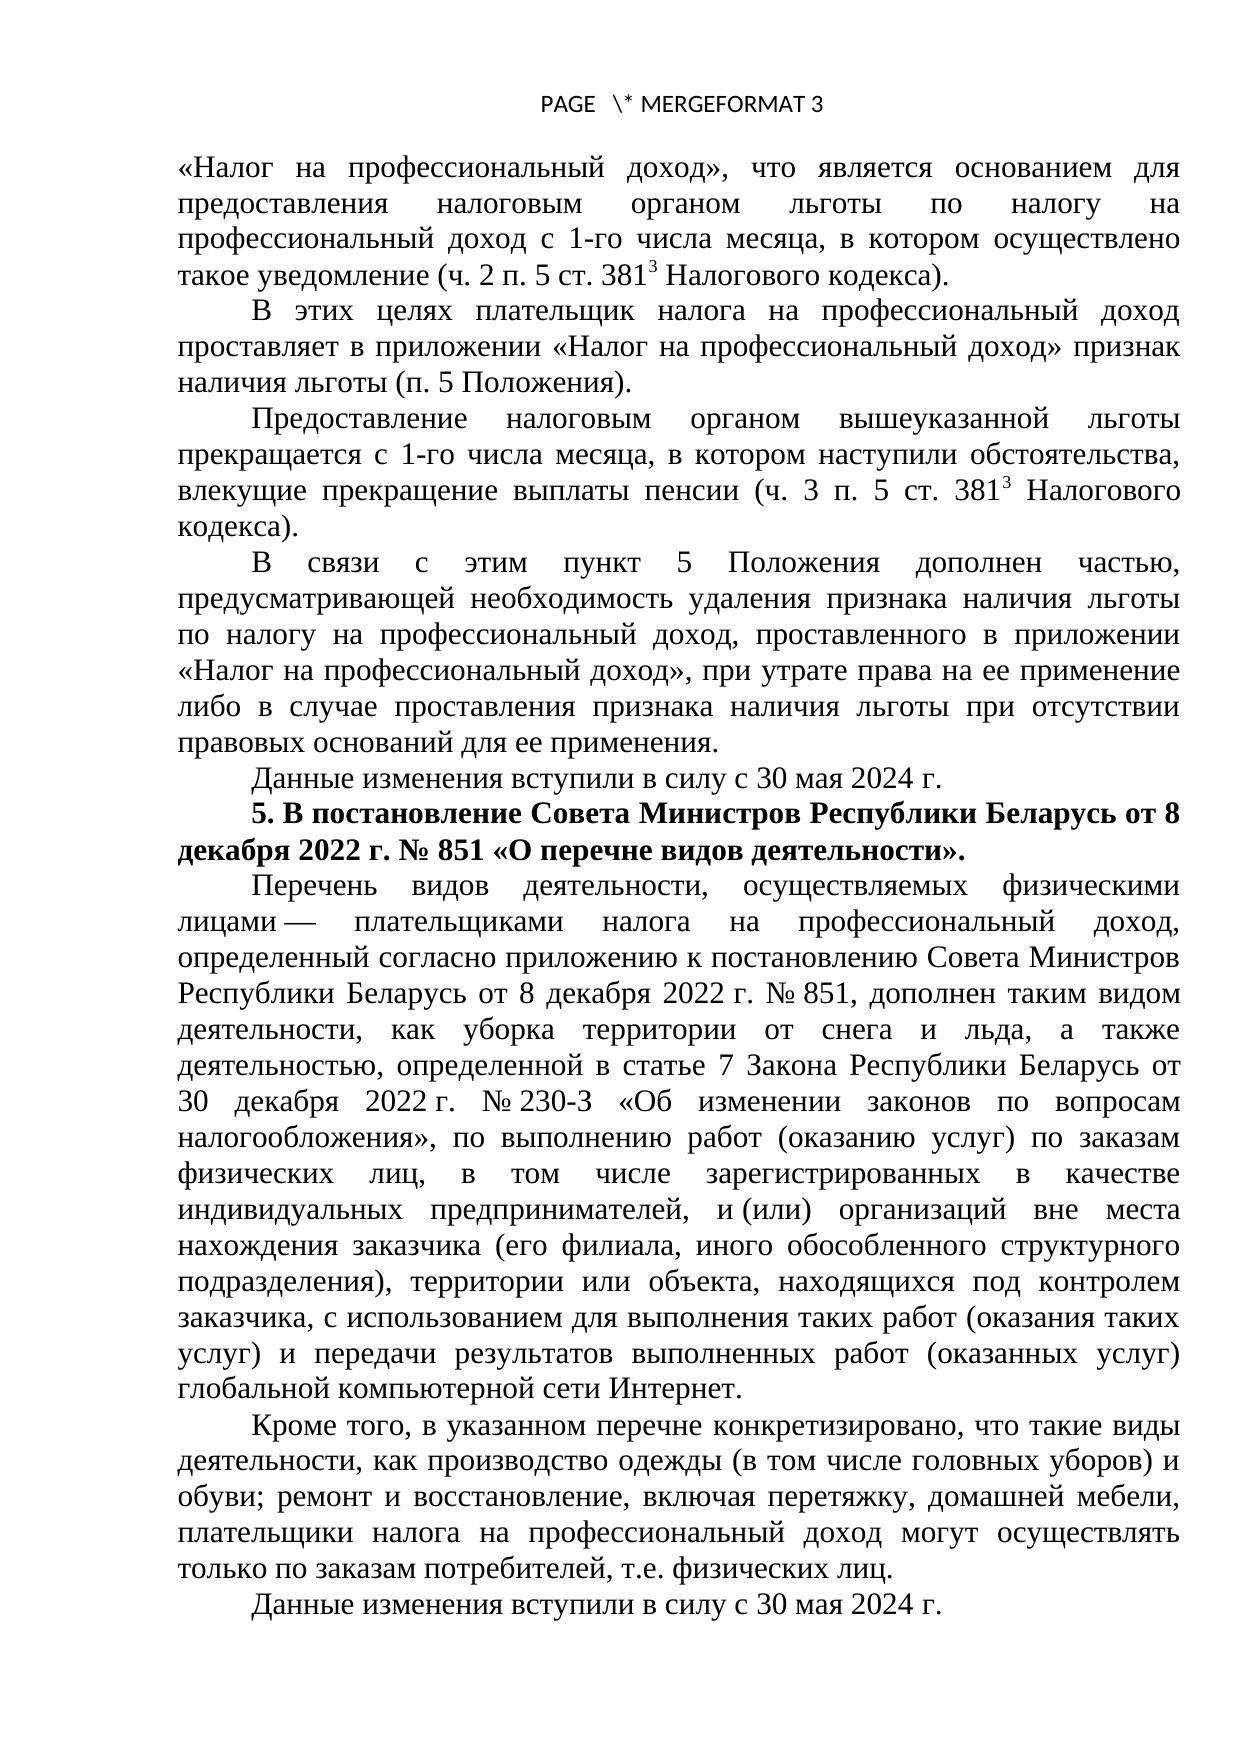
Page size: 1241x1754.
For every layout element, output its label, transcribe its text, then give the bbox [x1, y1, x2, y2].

list 5. В постановление Совета Министров Республики Беларусь от 8 декабря 2022 г. № 851 «О перечне видов деятельности». [177, 795, 1181, 867]
text Перечень видов деятельности, осуществляемых физическими лицами — плательщиками налога на профессиональный доход, определенный согласно приложению к постановлению Совета Министров Республики Беларусь от 8 декабря 2022 г. № 851, дополнен таким видом деятельности, как уборка территории от снега и льда, а также деятельностью, определенной в статье 7 Закона Республики Беларусь от 30 декабря 2022 г. № 230-З «Об изменении законов по вопросам налогообложения», по выполнению работ (оказанию услуг) по заказам физических лиц, в том числе зарегистрированных в качестве индивидуальных предпринимателей, и (или) организаций вне места нахождения заказчика (его филиала, иного обособленного структурного подразделения), территории или объекта, находящихся под контролем заказчика, с использованием для выполнения таких работ (оказания таких услуг) и передачи результатов выполненных работ (оказанных услуг) глобальной компьютерной сети Интернет. [177, 1118, 1181, 1406]
list В этих целях плательщик налога на профессиональный доход проставляет в приложении «Налог на профессиональный доход» признак наличия льготы (п. 5 Положения). [177, 292, 1181, 399]
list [177, 148, 1181, 292]
text Перечень видов деятельности, осуществляемых физическими лицами — плательщиками налога на профессиональный доход, определенный согласно приложению к постановлению Совета Министров Республики Беларусь от 8 декабря 2022 г. № 851, дополнен таким видом деятельности, как уборка территории от снега и льда, а также деятельностью, определенной в статье 7 Закона Республики Беларусь от 30 декабря 2022 г. № 230-З «Об изменении законов по вопросам налогообложения», по выполнению работ (оказанию услуг) по заказам физических лиц, в том числе зарегистрированных в качестве индивидуальных предпринимателей, и (или) организаций вне места нахождения заказчика (его филиала, иного обособленного структурного подразделения), территории или объекта, находящихся под контролем заказчика, с использованием для выполнения таких работ (оказания таких услуг) и передачи результатов выполненных работ (оказанных услуг) глобальной компьютерной сети Интернет. [177, 867, 1181, 1118]
list Данные изменения вступили в силу с 30 мая 2024 г. [177, 1585, 1181, 1621]
text Кроме того, в указанном перечне конкретизировано, что такие виды деятельности, как производство одежды (в том числе головных уборов) и обуви; ремонт и восстановление, включая перетяжку, домашней мебели, плательщики налога на профессиональный доход могут осуществлять только по заказам потребителей, т.е. физических лиц. [177, 1406, 1181, 1585]
list Данные изменения вступили в силу с 30 мая 2024 г. [177, 759, 1181, 795]
list В связи с этим пункт 5 Положения дополнен частью, предусматривающей необходимость удаления признака наличия льготы по налогу на профессиональный доход, проставленного в приложении «Налог на профессиональный доход», при утрате права на ее применение либо в случае проставления признака наличия льготы при отсутствии правовых оснований для ее применения. [177, 543, 1181, 759]
list Предоставление налоговым органом вышеуказанной льготы прекращается с 1-го числа месяца, в котором наступили обстоятельства, влекущие прекращение выплаты пенсии (ч. 3 п. 5 ст. 3813 Налогового кодекса). [177, 399, 1181, 543]
